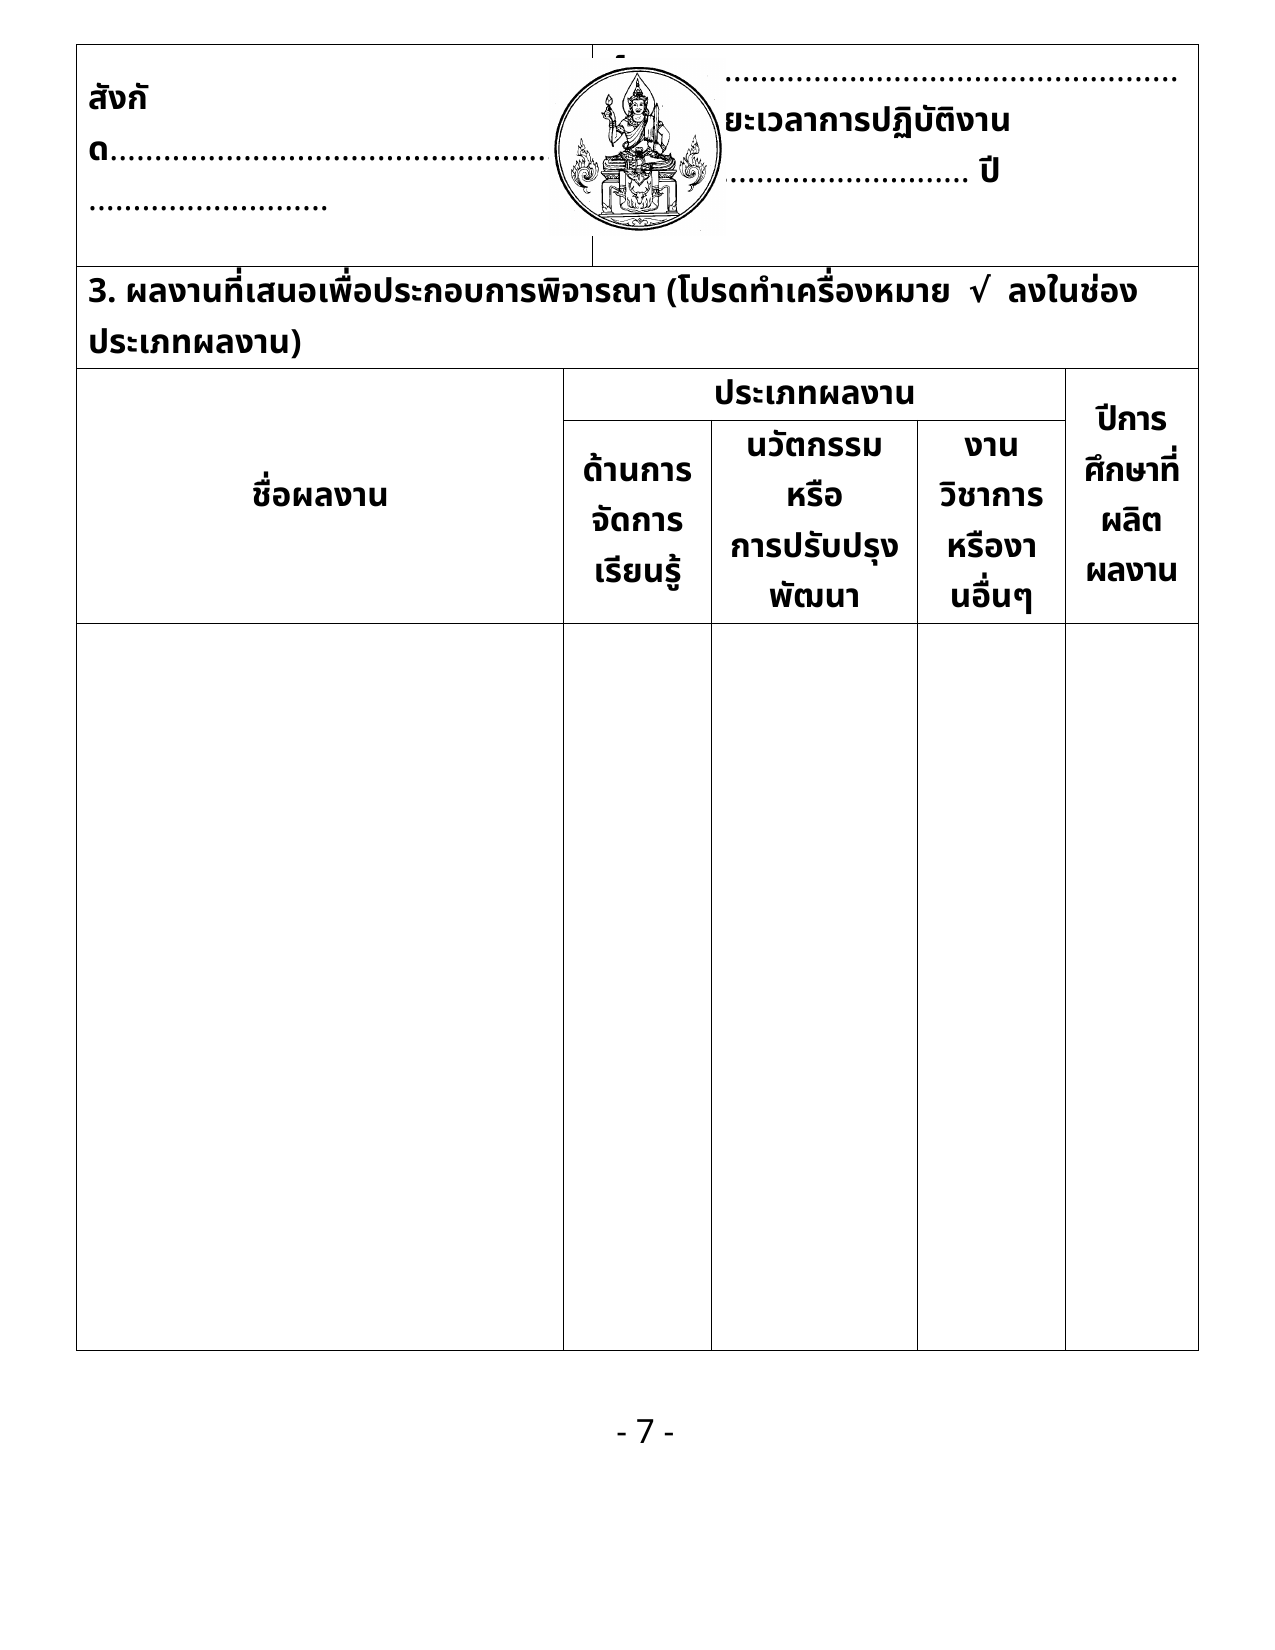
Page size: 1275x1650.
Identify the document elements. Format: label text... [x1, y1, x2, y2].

picture [548, 58, 727, 236]
table_cell [77, 624, 563, 1350]
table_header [77, 45, 592, 266]
table_cell นวัตกรรมหรือ การปรับปรุงพัฒนา [712, 421, 917, 622]
table_cell ชื่อผลงาน [77, 369, 563, 622]
table_cell งานวิชาการหรืองานอื่นๆ [918, 421, 1065, 622]
table_cell ด้านการ จัดการเรียนรู้ [564, 421, 711, 622]
table_cell [712, 624, 917, 1350]
table_cell [564, 624, 711, 1350]
table_cell 3. ผลงานที่เสนอเพื่อประกอบการพิจารณา (โปรดทำเครื่องหมาย √ ลงในช่องประเภทผลงาน) [77, 267, 1198, 368]
table_cell ประเภทผลงาน [564, 369, 1065, 420]
table_cell [918, 624, 1065, 1350]
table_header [593, 45, 1198, 266]
table_cell ปีการศึกษาที่ผลิต ผลงาน [1066, 369, 1198, 622]
table_cell [1066, 624, 1198, 1350]
